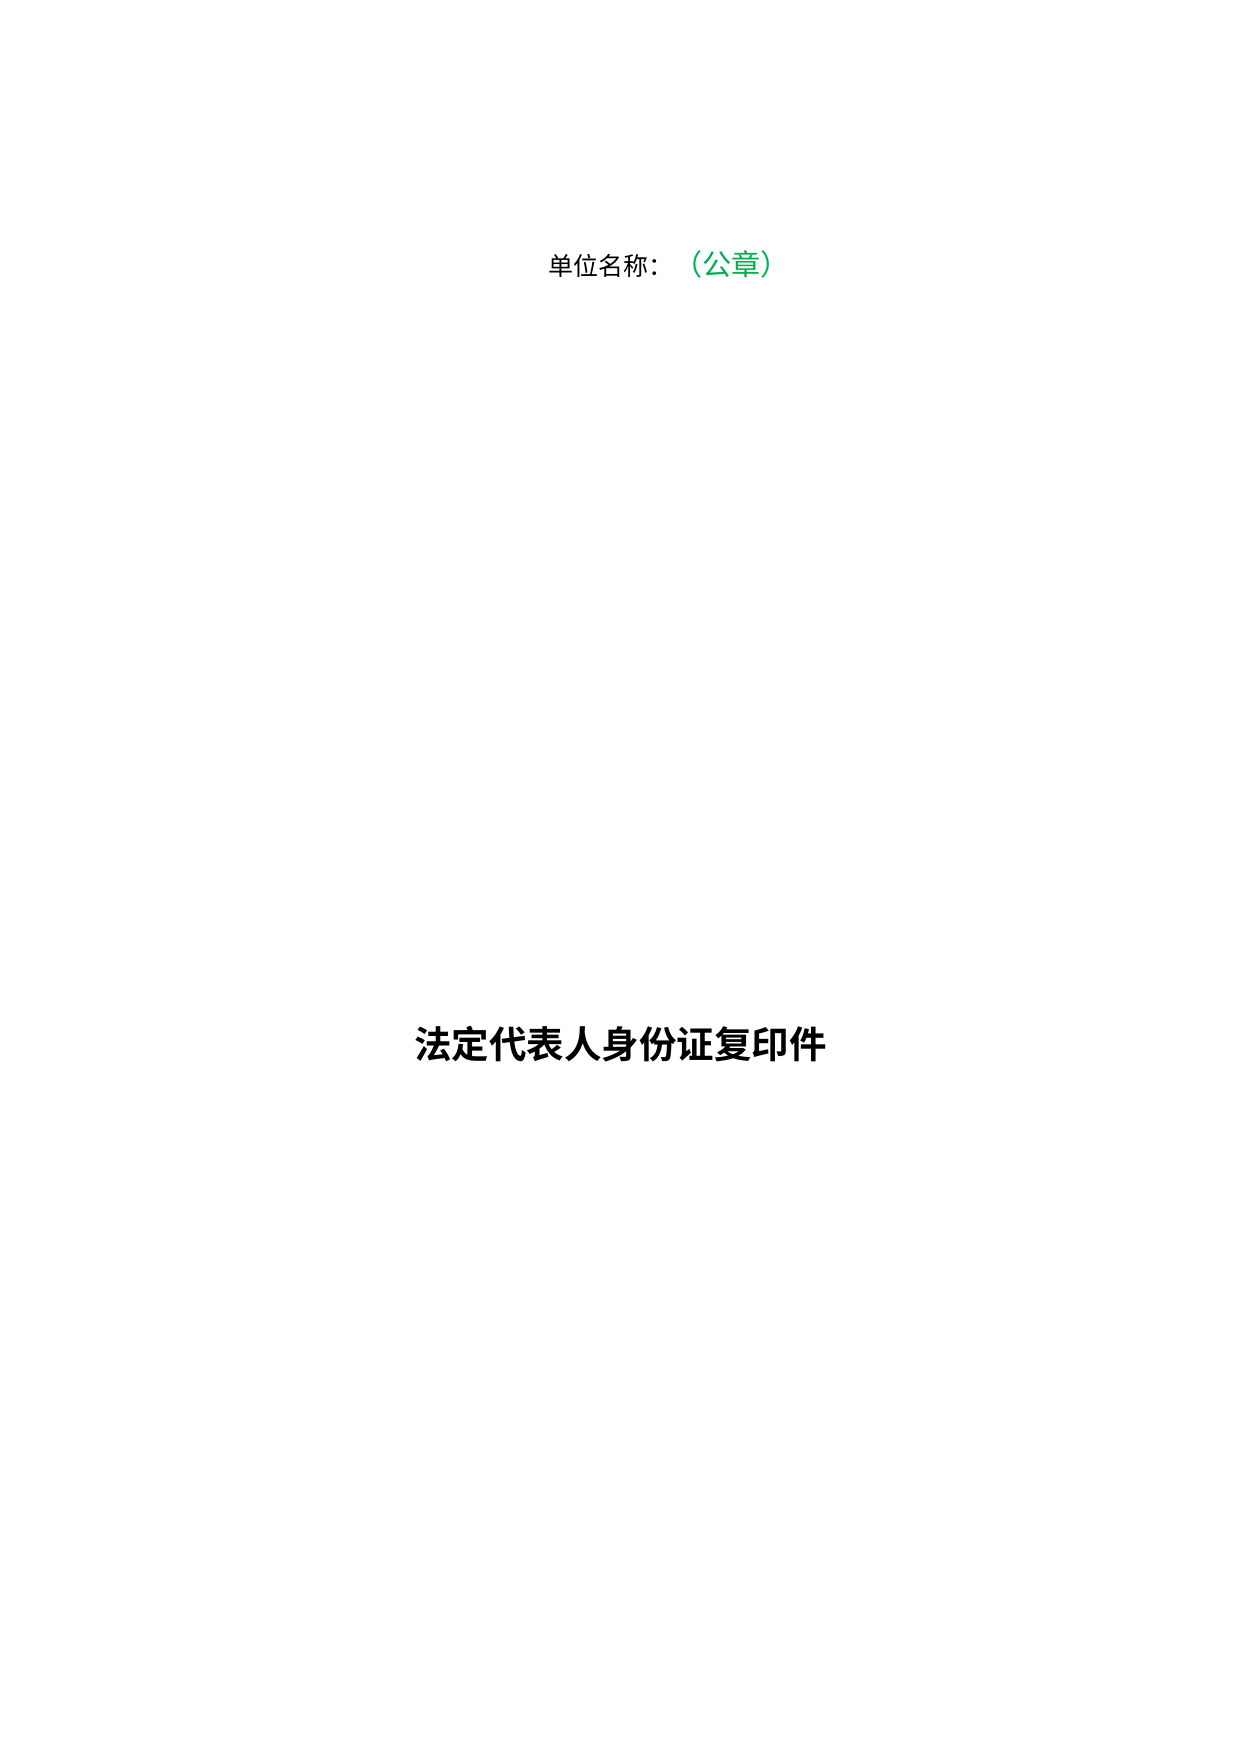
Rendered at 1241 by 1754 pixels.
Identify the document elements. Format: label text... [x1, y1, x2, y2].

text 法定代表人身份证复印件 [175, 1010, 1065, 1075]
text 单位名称：（公章） [175, 230, 1065, 295]
